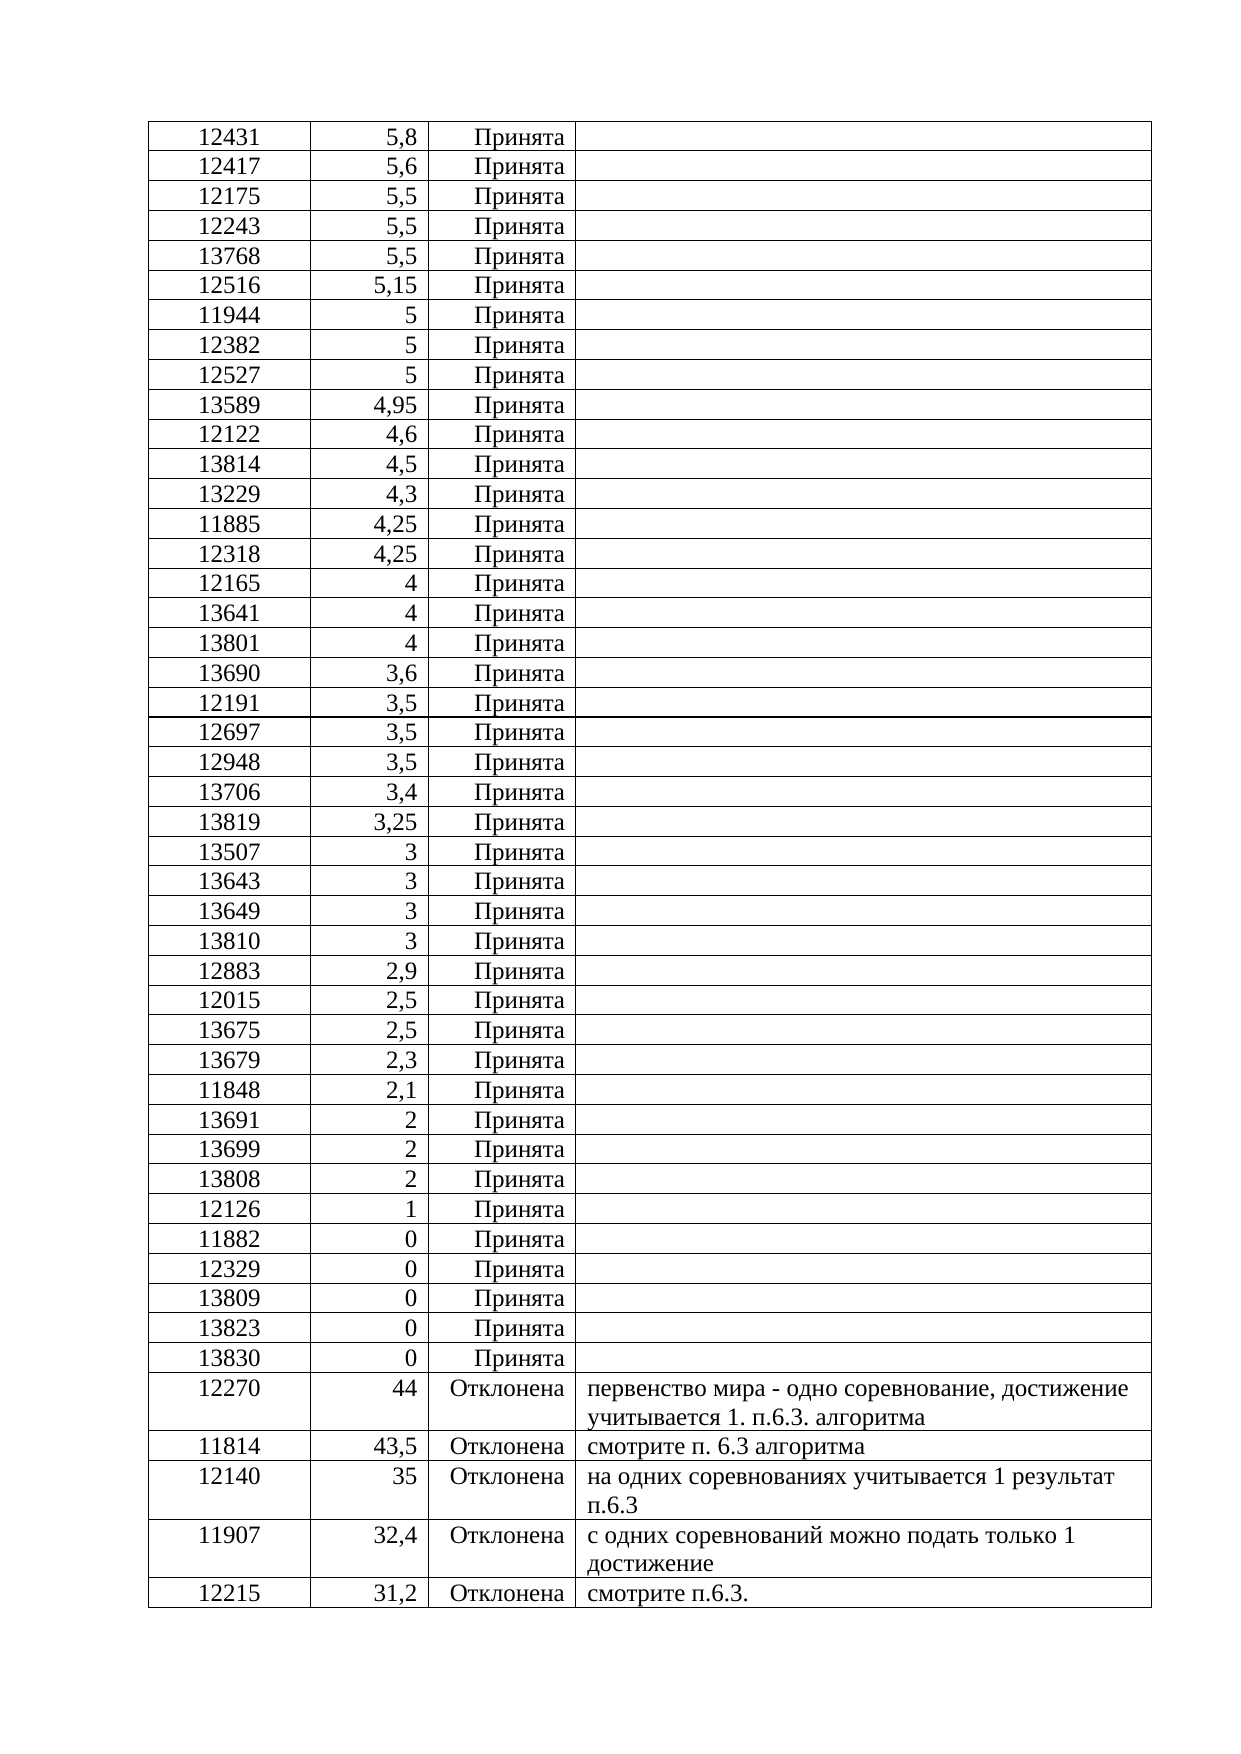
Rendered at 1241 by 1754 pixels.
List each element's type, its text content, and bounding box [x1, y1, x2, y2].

table_cell 12948 [149, 747, 310, 776]
table_cell 0 [311, 1224, 428, 1253]
table_cell 35 [311, 1461, 428, 1519]
table_cell [576, 1075, 1151, 1104]
table_cell 4,25 [311, 509, 428, 538]
table_cell Принята [429, 479, 575, 508]
table_cell 13768 [149, 241, 310, 269]
table_cell 32,4 [311, 1520, 428, 1577]
table_cell 13675 [149, 1015, 310, 1044]
table_cell 13643 [149, 866, 310, 895]
table_cell Принята [429, 807, 575, 836]
table_cell [576, 1224, 1151, 1253]
table_cell 12015 [149, 986, 310, 1014]
table_cell 0 [311, 1343, 428, 1372]
table_cell [576, 896, 1151, 925]
table_cell 12175 [149, 181, 310, 210]
table_cell 5,6 [311, 151, 428, 180]
table_cell [576, 479, 1151, 508]
table_cell 13649 [149, 896, 310, 925]
table_cell 11885 [149, 509, 310, 538]
table_cell Принята [429, 509, 575, 538]
table_cell [576, 211, 1151, 240]
table_cell 13809 [149, 1284, 310, 1312]
table_cell 5 [311, 300, 428, 329]
table_cell [576, 807, 1151, 836]
table_cell 11882 [149, 1224, 310, 1253]
table_cell 12431 [149, 122, 310, 150]
table_cell 13690 [149, 658, 310, 687]
table_cell 5,15 [311, 271, 428, 299]
table_cell Принята [429, 1343, 575, 1372]
table_cell 3,4 [311, 777, 428, 806]
table_cell 5,5 [311, 211, 428, 240]
table_cell 3,5 [311, 718, 428, 746]
table_cell Принята [429, 1075, 575, 1104]
table_cell [576, 1045, 1151, 1074]
table_cell 2,3 [311, 1045, 428, 1074]
table_cell [576, 1194, 1151, 1223]
table_cell [576, 926, 1151, 955]
table_cell 3,25 [311, 807, 428, 836]
table_cell [576, 241, 1151, 269]
table_cell 31,2 [311, 1578, 428, 1607]
table_cell Принята [429, 718, 575, 746]
table_cell Принята [429, 271, 575, 299]
table_cell 13814 [149, 449, 310, 478]
table_cell Принята [429, 539, 575, 567]
table_cell Принята [429, 1015, 575, 1044]
table_cell Отклонена [429, 1520, 575, 1577]
table_cell 12270 [149, 1373, 310, 1430]
table_cell 13706 [149, 777, 310, 806]
table_cell 13819 [149, 807, 310, 836]
table_cell [576, 360, 1151, 389]
table_cell 3 [311, 837, 428, 865]
table_cell [576, 271, 1151, 299]
table_cell 11848 [149, 1075, 310, 1104]
table_cell 5 [311, 330, 428, 359]
table_cell 13589 [149, 390, 310, 418]
table_cell Принята [429, 1224, 575, 1253]
table_cell 12140 [149, 1461, 310, 1519]
table_cell Принята [429, 1284, 575, 1312]
table_cell 13507 [149, 837, 310, 865]
table_cell 0 [311, 1284, 428, 1312]
table_cell 2 [311, 1135, 428, 1163]
table_cell Принята [429, 420, 575, 448]
table_cell Принята [429, 1105, 575, 1133]
table_cell 4,25 [311, 539, 428, 567]
table_cell Принята [429, 688, 575, 716]
table_cell Принята [429, 896, 575, 925]
table_cell 11944 [149, 300, 310, 329]
table_cell 13810 [149, 926, 310, 955]
table_cell первенство мира - одно соревнование, достижение учитывается 1. п.6.3. алгоритма [576, 1373, 1151, 1430]
table_cell 13679 [149, 1045, 310, 1074]
table_cell 2,5 [311, 1015, 428, 1044]
table_cell [576, 569, 1151, 597]
table_cell 2,5 [311, 986, 428, 1014]
table_cell Принята [429, 956, 575, 984]
table_cell 4 [311, 569, 428, 597]
table_cell 4 [311, 598, 428, 627]
table_cell Принята [429, 181, 575, 210]
table_cell Принята [429, 1135, 575, 1163]
table_cell 2,9 [311, 956, 428, 984]
table_cell на одних соревнованиях учитывается 1 результат п.6.3 [576, 1461, 1151, 1519]
table_cell 11907 [149, 1520, 310, 1577]
table_cell 12165 [149, 569, 310, 597]
table_cell [576, 658, 1151, 687]
table_cell 13641 [149, 598, 310, 627]
table_cell [576, 1135, 1151, 1163]
table_cell Принята [429, 241, 575, 269]
table_cell [576, 1313, 1151, 1342]
table_cell 3,5 [311, 747, 428, 776]
table_cell 13801 [149, 628, 310, 657]
table_cell Принята [429, 926, 575, 955]
table_cell смотрите п. 6.3 алгоритма [576, 1431, 1151, 1460]
table_cell Принята [429, 628, 575, 657]
table_cell 3,6 [311, 658, 428, 687]
table_cell [576, 539, 1151, 567]
table_cell 1 [311, 1194, 428, 1223]
table_cell [576, 1284, 1151, 1312]
table_cell [576, 1254, 1151, 1282]
table_cell [576, 151, 1151, 180]
table_cell 4,3 [311, 479, 428, 508]
table_cell Принята [429, 151, 575, 180]
table_cell Принята [429, 300, 575, 329]
table_cell 5,5 [311, 181, 428, 210]
table_cell [576, 181, 1151, 210]
table_cell [576, 1343, 1151, 1372]
table_cell Принята [429, 1164, 575, 1193]
table_cell 0 [311, 1313, 428, 1342]
table_cell Принята [429, 449, 575, 478]
table_cell Принята [429, 211, 575, 240]
table_cell 12382 [149, 330, 310, 359]
table_cell Принята [429, 390, 575, 418]
table_cell 12527 [149, 360, 310, 389]
table_cell Принята [429, 747, 575, 776]
table_cell 12191 [149, 688, 310, 716]
table_cell 13808 [149, 1164, 310, 1193]
table_cell [576, 688, 1151, 716]
table_cell 43,5 [311, 1431, 428, 1460]
table_cell 12122 [149, 420, 310, 448]
table_cell 12329 [149, 1254, 310, 1282]
table_cell Принята [429, 360, 575, 389]
table_cell [576, 837, 1151, 865]
table_cell 3,5 [311, 688, 428, 716]
table_cell 3 [311, 896, 428, 925]
table_cell смотрите п.6.3. [576, 1578, 1151, 1607]
table_cell 3 [311, 866, 428, 895]
table_cell [576, 390, 1151, 418]
table_cell Принята [429, 1254, 575, 1282]
table_cell 13229 [149, 479, 310, 508]
table_cell 11814 [149, 1431, 310, 1460]
table_cell 13823 [149, 1313, 310, 1342]
table_cell 5,5 [311, 241, 428, 269]
table_cell 4 [311, 628, 428, 657]
table_cell 5 [311, 360, 428, 389]
table_cell Принята [429, 986, 575, 1014]
table_cell [576, 122, 1151, 150]
table_cell 2 [311, 1164, 428, 1193]
table_cell 12215 [149, 1578, 310, 1607]
table_cell 4,95 [311, 390, 428, 418]
table_cell Принята [429, 1313, 575, 1342]
table_cell 12417 [149, 151, 310, 180]
table_cell 4,6 [311, 420, 428, 448]
table_cell 2 [311, 1105, 428, 1133]
table_cell 44 [311, 1373, 428, 1430]
table_cell Отклонена [429, 1461, 575, 1519]
table_cell 12243 [149, 211, 310, 240]
table_cell [576, 956, 1151, 984]
table_cell 2,1 [311, 1075, 428, 1104]
table_cell [576, 777, 1151, 806]
table_cell [576, 420, 1151, 448]
table_cell с одних соревнований можно подать только 1 достижение [576, 1520, 1151, 1577]
table_cell Отклонена [429, 1431, 575, 1460]
table_cell Принята [429, 658, 575, 687]
table_cell Принята [429, 866, 575, 895]
table_cell Принята [429, 122, 575, 150]
table_cell 3 [311, 926, 428, 955]
table_cell 12318 [149, 539, 310, 567]
table_cell Принята [429, 1194, 575, 1223]
table_cell 13830 [149, 1343, 310, 1372]
table_cell [576, 330, 1151, 359]
table_cell [576, 866, 1151, 895]
table_cell [576, 300, 1151, 329]
table_cell 13699 [149, 1135, 310, 1163]
table_cell 12697 [149, 718, 310, 746]
table_cell 13691 [149, 1105, 310, 1133]
table_cell [576, 986, 1151, 1014]
table_cell 12516 [149, 271, 310, 299]
table_cell [576, 718, 1151, 746]
table_cell Принята [429, 837, 575, 865]
table_cell [576, 598, 1151, 627]
table_cell [576, 509, 1151, 538]
table_cell Принята [429, 777, 575, 806]
table_cell Отклонена [429, 1373, 575, 1430]
table_cell Принята [429, 1045, 575, 1074]
table_cell 12126 [149, 1194, 310, 1223]
table_cell 0 [311, 1254, 428, 1282]
table_cell [576, 1015, 1151, 1044]
table_cell Принята [429, 569, 575, 597]
table_cell [576, 747, 1151, 776]
table_cell Отклонена [429, 1578, 575, 1607]
table_cell [576, 1105, 1151, 1133]
table_cell 12883 [149, 956, 310, 984]
table_cell [576, 1164, 1151, 1193]
table_cell Принята [429, 598, 575, 627]
table_cell 4,5 [311, 449, 428, 478]
table_cell [576, 449, 1151, 478]
table_cell 5,8 [311, 122, 428, 150]
table_cell [576, 628, 1151, 657]
table_cell Принята [429, 330, 575, 359]
